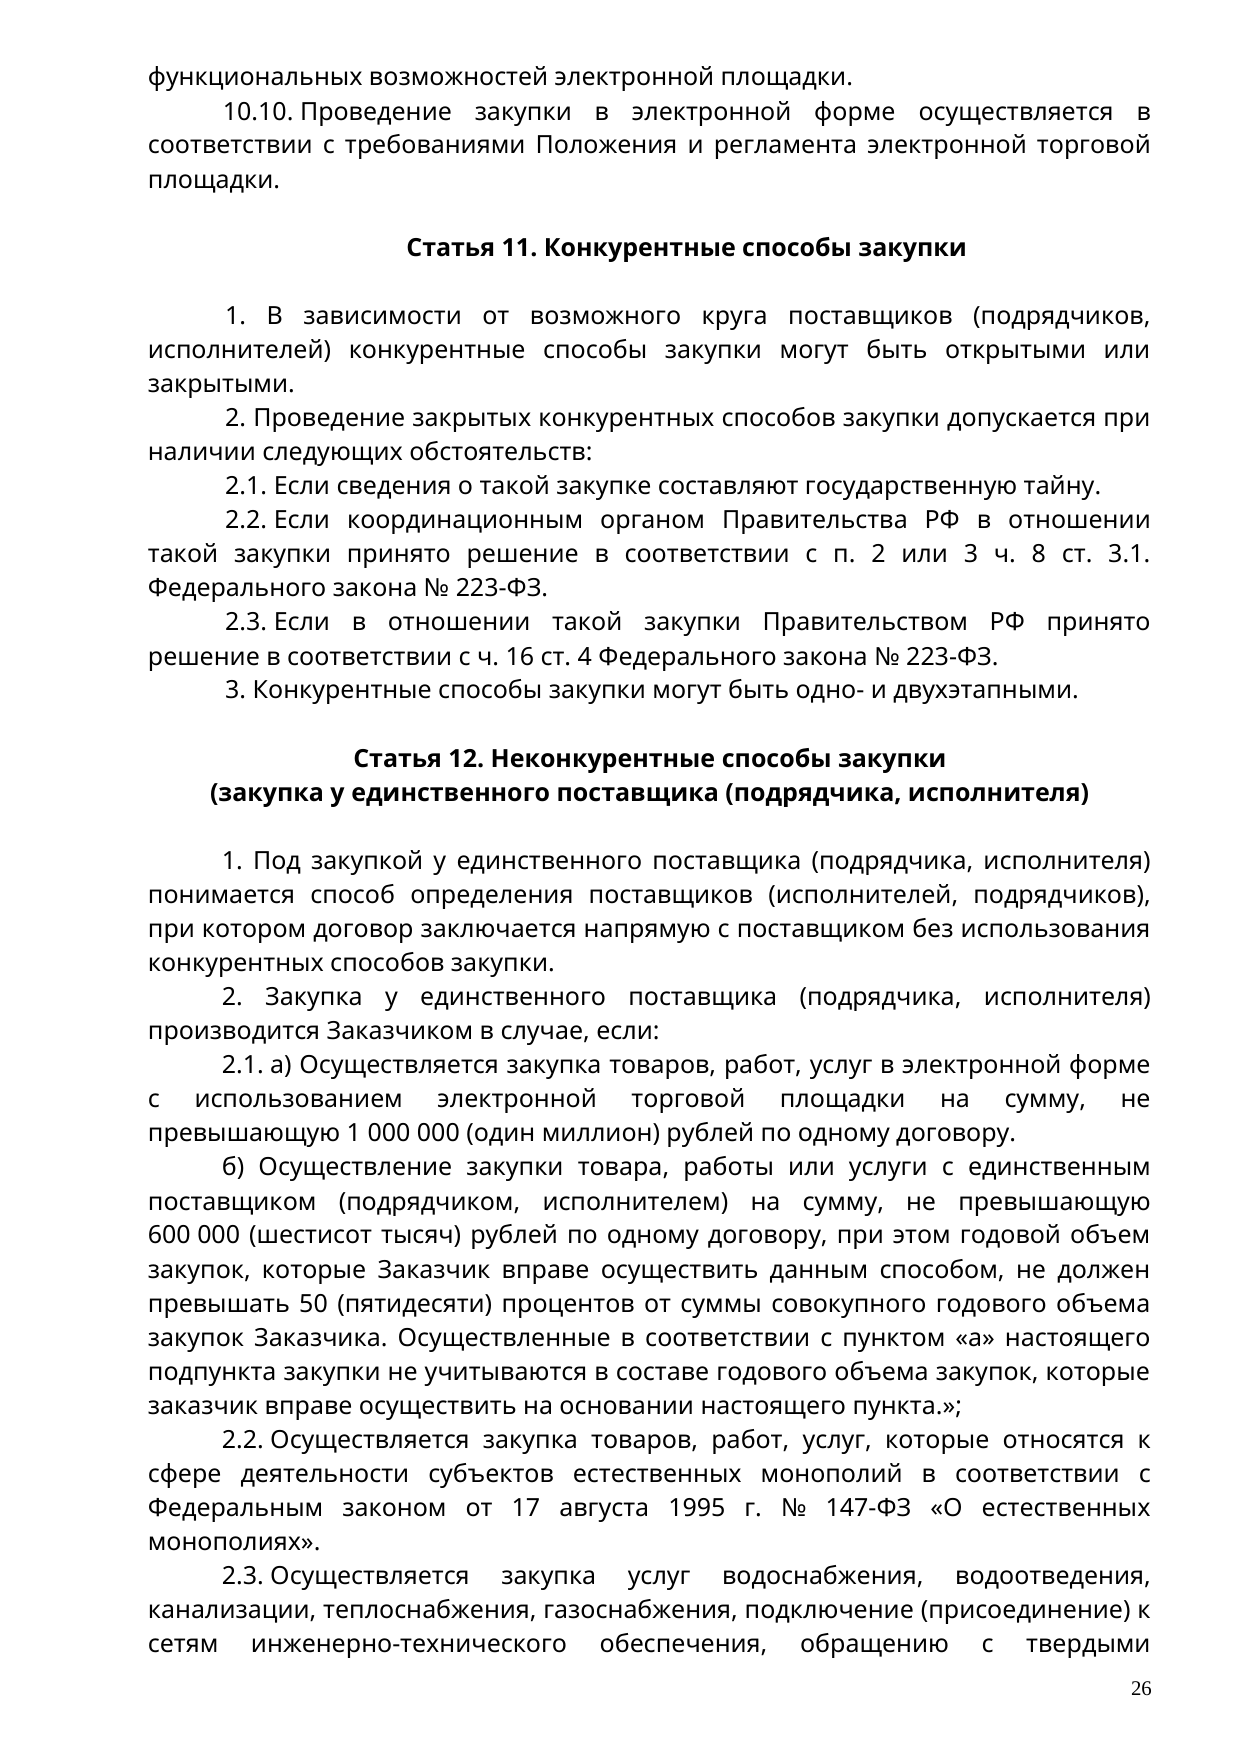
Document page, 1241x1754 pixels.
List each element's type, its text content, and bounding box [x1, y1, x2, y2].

text 1. Под закупкой у единственного поставщика (подрядчика, исполнителя) понимается способ определения поставщиков (исполнителей, подрядчиков), при котором договор заключается напрямую с поставщиком без использования конкурентных способов закупки. [148, 842, 1152, 979]
text Статья 11. Конкурентные способы закупки [148, 229, 1152, 263]
text 2. Проведение закрытых конкурентных способов закупки допускается при наличии следующих обстоятельств: [148, 400, 1152, 468]
text 3. Конкурентные способы закупки могут быть одно- и двухэтапными. [148, 672, 1152, 706]
text 2.1. а) Осуществляется закупка товаров, работ, услуг в электронной форме с использованием электронной торговой площадки на сумму, не превышающую 1 000 000 (один миллион) рублей по одному договору. [148, 1047, 1152, 1149]
text б) Осуществление закупки товара, работы или услуги с единственным поставщиком (подрядчиком, исполнителем) на сумму, не превышающую 600 000 (шестисот тысяч) рублей по одному договору, при этом годовой объем закупок, которые Заказчик вправе осуществить данным способом, не должен превышать 50 (пятидесяти) процентов от суммы совокупного годового объема закупок Заказчика. Осуществленные в соответствии с пунктом «а» настоящего подпункта закупки не учитываются в составе годового объема закупок, которые заказчик вправе осуществить на основании настоящего пункта.»; [148, 1149, 1152, 1422]
text 2. Закупка у единственного поставщика (подрядчика, исполнителя) производится Заказчиком в случае, если: [148, 979, 1152, 1047]
text 2.3. Если в отношении такой закупки Правительством РФ принято решение в соответствии с ч. 16 ст. 4 Федерального закона № 223-ФЗ. [148, 604, 1152, 672]
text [148, 59, 1152, 93]
text 1. В зависимости от возможного круга поставщиков (подрядчиков, исполнителей) конкурентные способы закупки могут быть открытыми или закрытыми. [148, 297, 1152, 400]
text 2.1. Если сведения о такой закупке составляют государственную тайну. [148, 468, 1152, 502]
text 2.2. Осуществляется закупка товаров, работ, услуг, которые относятся к сфере деятельности субъектов естественных монополий в соответствии с Федеральным законом от 17 августа 1995 г. № 147-ФЗ «О естественных монополиях». [148, 1422, 1152, 1558]
text 2.2. Если координационным органом Правительства РФ в отношении такой закупки принято решение в соответствии с п. 2 или 3 ч. 8 ст. 3.1. Федерального закона № 223-ФЗ. [148, 502, 1152, 604]
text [148, 1558, 1152, 1660]
text (закупка у единственного поставщика (подрядчика, исполнителя) [148, 774, 1152, 808]
text Статья 12. Неконкурентные способы закупки [148, 740, 1152, 774]
text 10.10. Проведение закупки в электронной форме осуществляется в соответствии с требованиями Положения и регламента электронной торговой площадки. [148, 93, 1152, 195]
